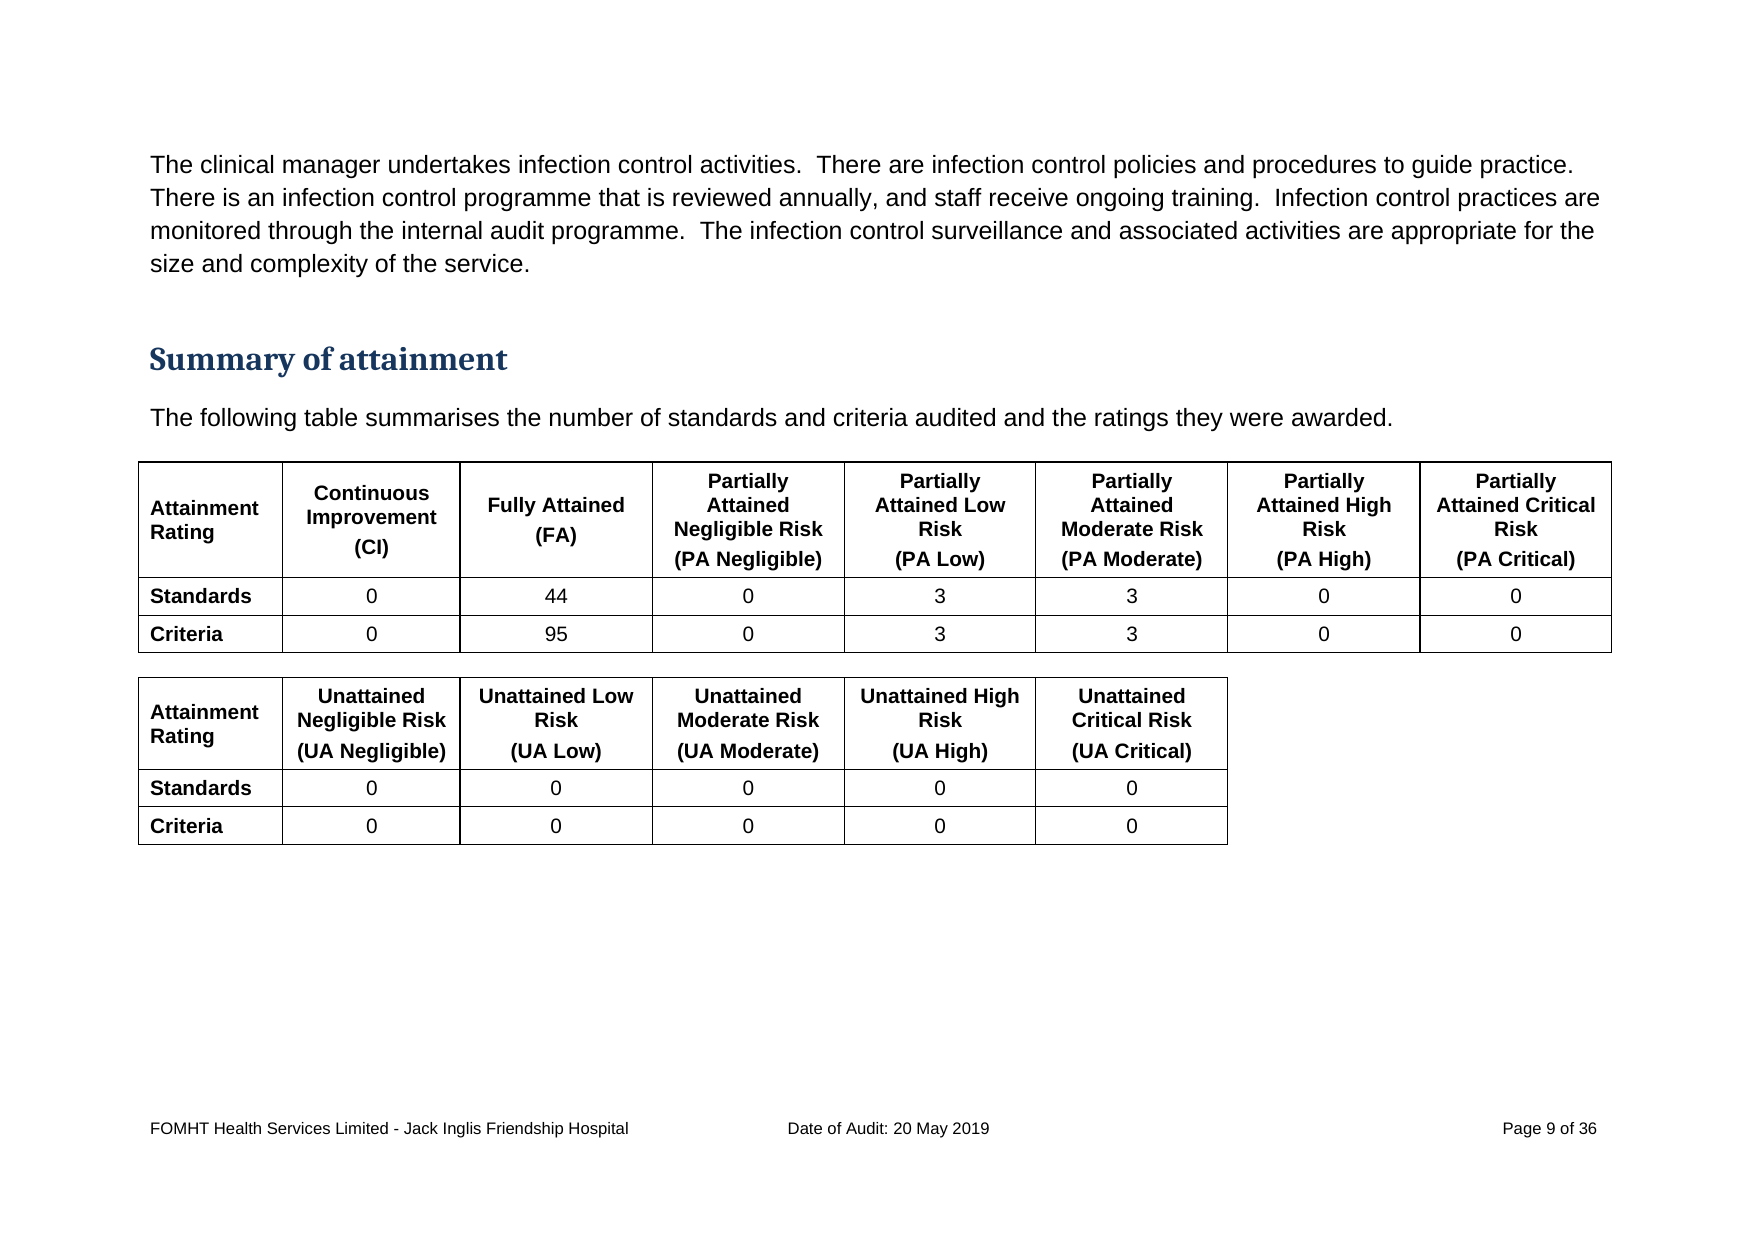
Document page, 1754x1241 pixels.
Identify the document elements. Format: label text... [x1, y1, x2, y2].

table_header Unattained Moderate Risk (UA Moderate) [653, 678, 844, 769]
table_cell 0 [461, 770, 652, 806]
table_cell 3 [845, 578, 1035, 614]
table_cell 0 [283, 578, 459, 614]
table_header Attainment Rating [139, 678, 282, 769]
table_header Unattained Critical Risk (UA Critical) [1036, 678, 1227, 769]
text The clinical manager undertakes infection control activities. There are infection control policies and procedures to guide practice. There is an infection control programme that is reviewed annually, and staff receive ongoing training. Infection control practices are monitored through the internal audit programme. The infection control surveillance and associated activities are appropriate for the size and complexity of the service. [150, 150, 1604, 278]
table_cell 0 [1421, 578, 1611, 614]
table_header Unattained Low Risk (UA Low) [461, 678, 652, 769]
table_cell 0 [845, 770, 1035, 806]
table_cell 0 [283, 770, 459, 806]
table_cell 0 [845, 807, 1035, 844]
table_cell 0 [1036, 807, 1227, 844]
table_cell 0 [283, 807, 459, 844]
table_cell 3 [1036, 578, 1227, 614]
table_cell 0 [653, 578, 844, 614]
table_cell Criteria [139, 616, 282, 652]
table_cell 0 [283, 616, 459, 652]
table_cell 3 [1036, 616, 1227, 652]
table_cell 0 [1228, 578, 1419, 614]
table_cell 0 [1036, 770, 1227, 806]
table_cell 0 [1421, 616, 1611, 652]
table_header Partially Attained Critical Risk (PA Critical) [1421, 463, 1611, 577]
table_cell Standards [139, 770, 282, 806]
table_cell 95 [461, 616, 652, 652]
table_header Fully Attained (FA) [461, 463, 652, 577]
table_cell Criteria [139, 807, 282, 844]
table_header Partially Attained Moderate Risk (PA Moderate) [1036, 463, 1227, 577]
table_header Partially Attained High Risk (PA High) [1228, 463, 1419, 577]
table_cell 0 [1228, 616, 1419, 652]
table_cell 0 [653, 807, 844, 844]
table_cell 3 [845, 616, 1035, 652]
table_header Unattained High Risk (UA High) [845, 678, 1035, 769]
table_header Attainment Rating [139, 463, 282, 577]
table_cell Standards [139, 578, 282, 614]
table_header Continuous Improvement (CI) [283, 463, 459, 577]
table_header Partially Attained Negligible Risk (PA Negligible) [653, 463, 844, 577]
table_header Partially Attained Low Risk (PA Low) [845, 463, 1035, 577]
table_cell 44 [461, 578, 652, 614]
table_cell 0 [653, 616, 844, 652]
table_cell 0 [653, 770, 844, 806]
table_cell 0 [461, 807, 652, 844]
text The following table summarises the number of standards and criteria audited and the ratings they were awarded. [150, 403, 1604, 432]
table_header Unattained Negligible Risk (UA Negligible) [283, 678, 459, 769]
subtitle Summary of attainment [150, 340, 1604, 378]
